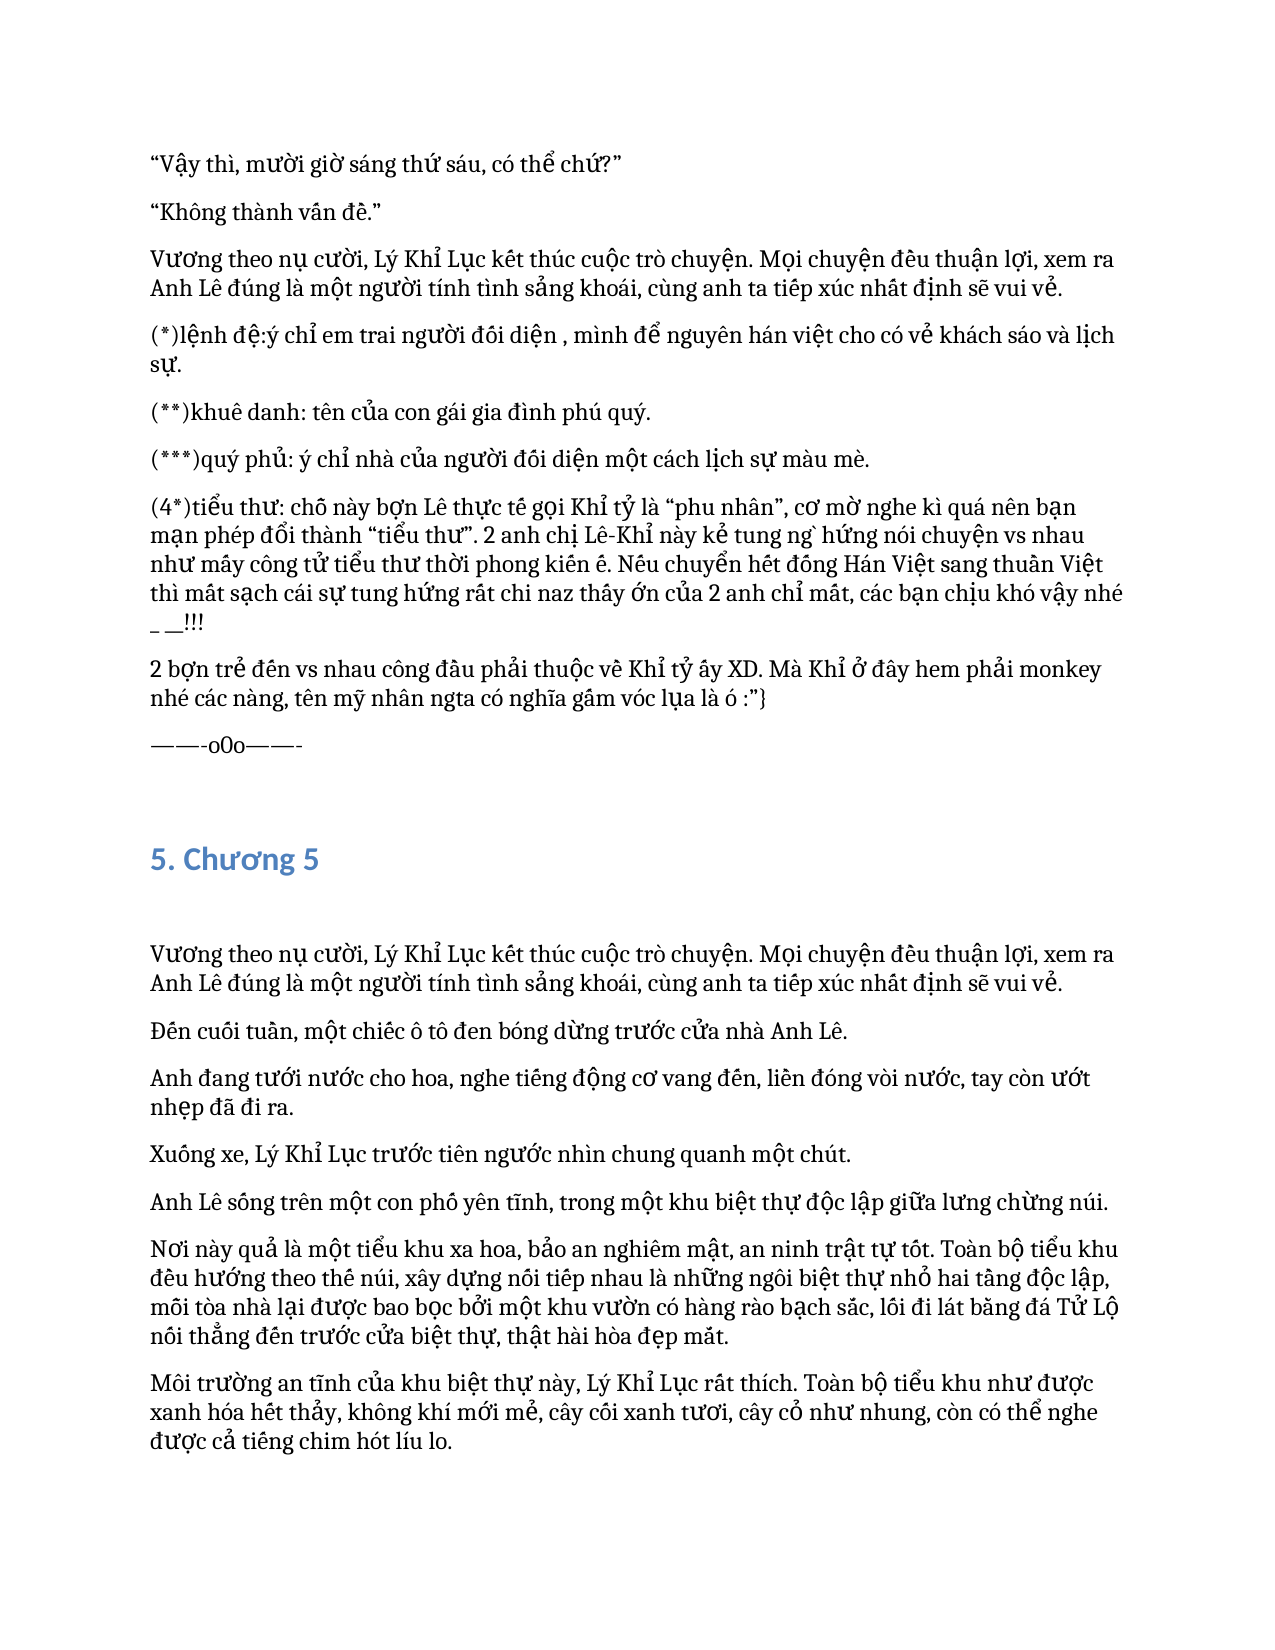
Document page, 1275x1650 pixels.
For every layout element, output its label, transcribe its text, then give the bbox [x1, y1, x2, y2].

text Vương theo nụ cười, Lý Khỉ Lục kết thúc cuộc trò chuyện. Mọi chuyện đều thuận lợi, xem ra Anh Lê đúng là một người tính tình sảng khoái, cùng anh ta tiếp xúc nhất định sẽ vui vẻ. [150, 245, 1125, 302]
text Môi trường an tĩnh của khu biệt thự này, Lý Khỉ Lục rất thích. Toàn bộ tiểu khu như được xanh hóa hết thảy, không khí mới mẻ, cây cối xanh tươi, cây cỏ như nhung, còn có thể nghe được cả tiếng chim hót líu lo. [150, 1369, 1125, 1455]
text Đến cuối tuần, một chiếc ô tô đen bóng dừng trước cửa nhà Anh Lê. [150, 1017, 1125, 1045]
text Nơi này quả là một tiểu khu xa hoa, bảo an nghiêm mật, an ninh trật tự tốt. Toàn bộ tiểu khu đều hướng theo thế núi, xây dựng nối tiếp nhau là những ngôi biệt thự nhỏ hai tầng độc lập, mỗi tòa nhà lại được bao bọc bởi một khu vườn có hàng rào bạch sắc, lối đi lát bằng đá Tử Lộ nối thẳng đến trước cửa biệt thự, thật hài hòa đẹp mắt. [150, 1235, 1125, 1350]
text 2 bợn trẻ đến vs nhau công đầu phải thuộc về Khỉ tỷ ấy XD. Mà Khỉ ở đây hem phải monkey nhé các nàng, tên mỹ nhân ngta có nghĩa gấm vóc lụa là ó :”} [150, 655, 1125, 712]
text “Vậy thì, mười giờ sáng thứ sáu, có thể chứ?” [150, 150, 1125, 179]
text (***)quý phủ: ý chỉ nhà của người đối diện một cách lịch sự màu mè. [150, 445, 1125, 474]
text Xuống xe, Lý Khỉ Lục trước tiên ngước nhìn chung quanh một chút. [150, 1140, 1125, 1169]
text ——-o0o——- [150, 731, 1125, 817]
text (4*)tiểu thư: chỗ này bợn Lê thực tế gọi Khỉ tỷ là “phu nhân”, cơ mờ nghe kì quá nên bạn mạn phép đổi thành “tiểu thư”. 2 anh chị Lê-Khỉ này kẻ tung ng` hứng nói chuyện vs nhau như mấy công tử tiểu thư thời phong kiến ế. Nếu chuyển hết đống Hán Việt sang thuần Việt thì mất sạch cái sự tung hứng rất chi naz thấy ớn của 2 anh chỉ mất, các bạn chịu khó vậy nhé _ __!!! [150, 492, 1125, 636]
text Anh đang tưới nước cho hoa, nghe tiếng động cơ vang đến, liền đóng vòi nước, tay còn ướt nhẹp đã đi ra. [150, 1064, 1125, 1122]
text Anh Lê sống trên một con phố yên tĩnh, trong một khu biệt thự độc lập giữa lưng chừng núi. [150, 1188, 1125, 1217]
text (**)khuê danh: tên của con gái gia đình phú quý. [150, 397, 1125, 426]
subtitle 5. Chương 5 [150, 838, 1125, 879]
text “Không thành vấn đề.” [150, 197, 1125, 226]
text Vương theo nụ cười, Lý Khỉ Lục kết thúc cuộc trò chuyện. Mọi chuyện đều thuận lợi, xem ra Anh Lê đúng là một người tính tình sảng khoái, cùng anh ta tiếp xúc nhất định sẽ vui vẻ. [150, 883, 1125, 998]
text (*)lệnh đệ:ý chỉ em trai người đối diện , mình để nguyên hán việt cho có vẻ khách sáo và lịch sự. [150, 321, 1125, 379]
